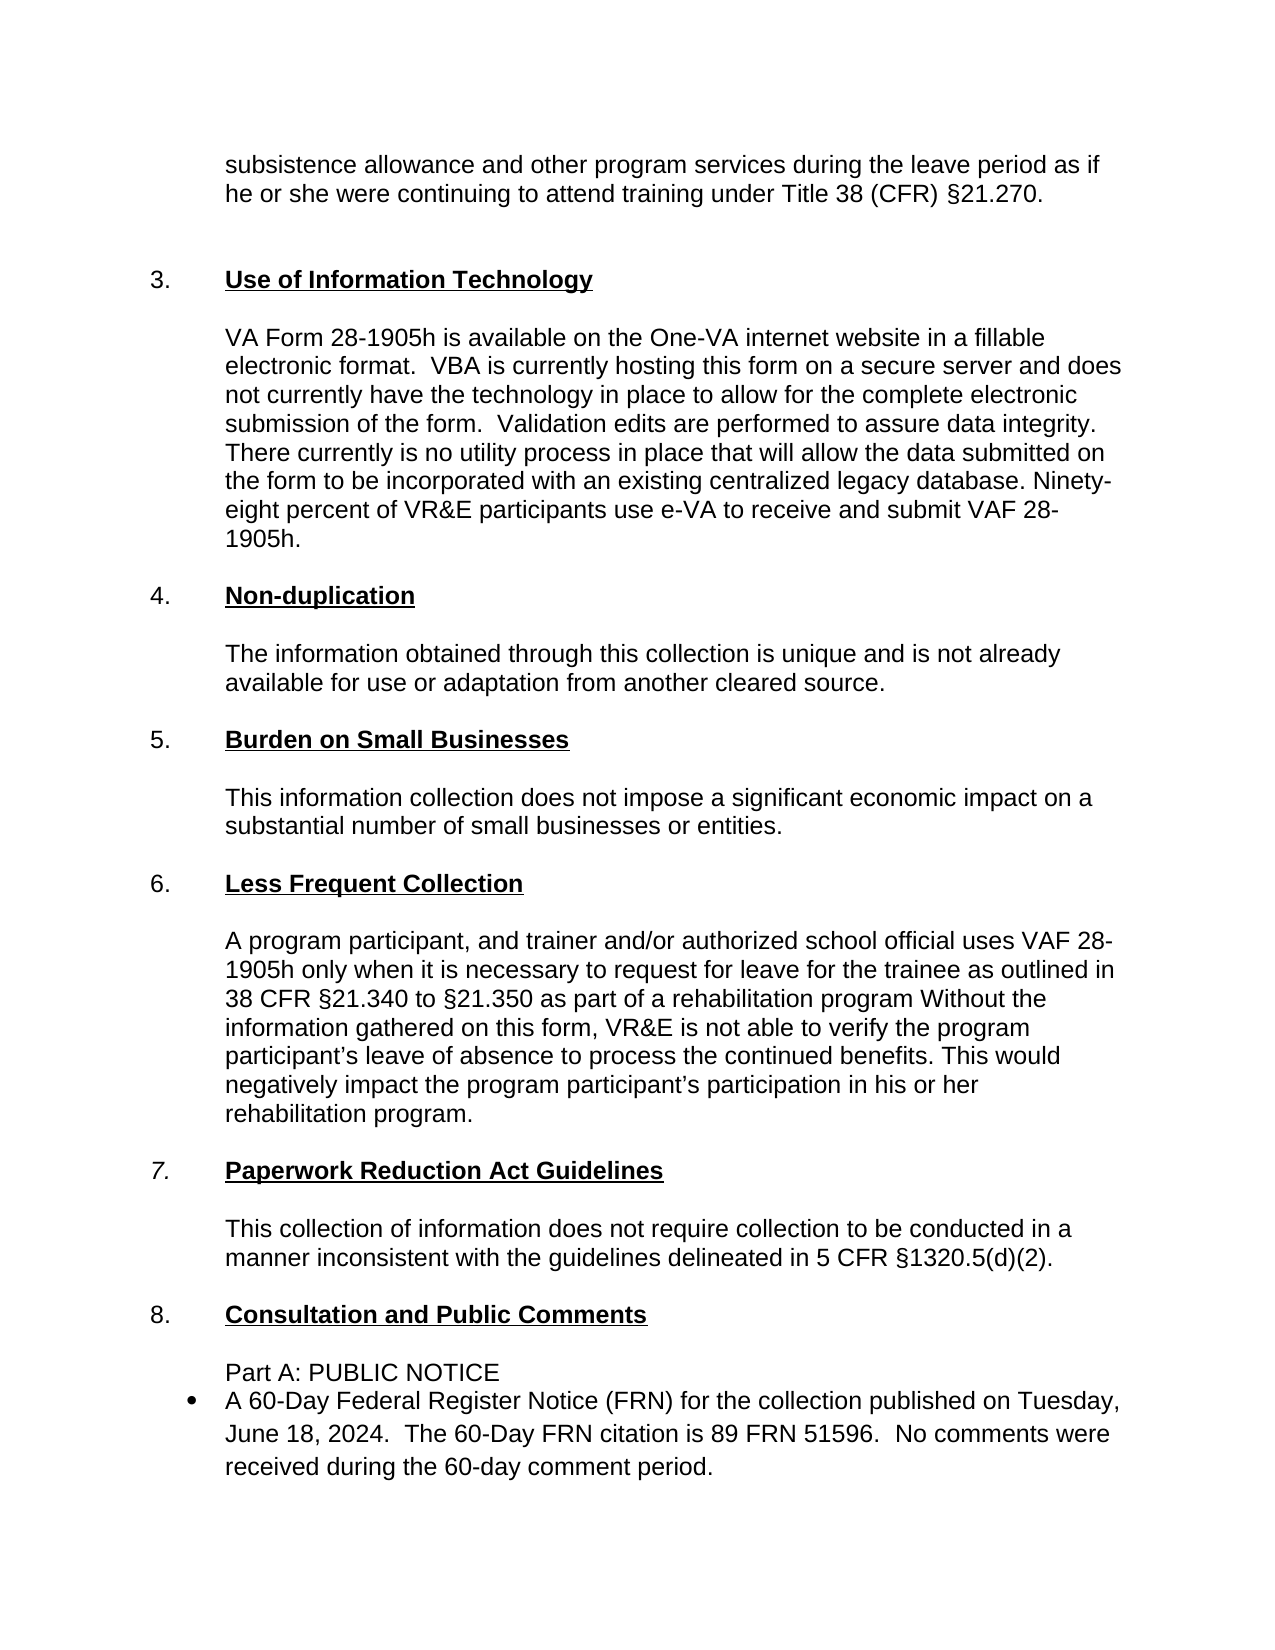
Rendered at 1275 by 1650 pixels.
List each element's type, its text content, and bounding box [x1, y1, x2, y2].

text Part A: PUBLIC NOTICE [150, 1357, 1125, 1386]
list A 60-Day Federal Register Notice (FRN) for the collection published on Tuesday, June 18, 2024. The 60-Day FRN citation is 89 FRN 51596. No comments were received during the 60-day comment period. [187, 1386, 1125, 1481]
text The information obtained through this collection is unique and is not already available for use or adaptation from another cleared source. [225, 639, 1125, 696]
text 5. Burden on Small Businesses [150, 725, 1125, 754]
text 3. Use of Information Technology [150, 265, 1125, 294]
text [225, 150, 1125, 207]
text 6. Less Frequent Collection [150, 869, 1125, 897]
text This information collection does not impose a significant economic impact on a substantial number of small businesses or entities. [225, 782, 1125, 840]
text 8. Consultation and Public Comments [150, 1300, 1125, 1329]
text This collection of information does not require collection to be conducted in a manner inconsistent with the guidelines delineated in 5 CFR §1320.5(d)(2). [225, 1214, 1125, 1271]
text VA Form 28-1905h is available on the One-VA internet website in a fillable electronic format. VBA is currently hosting this form on a secure server and does not currently have the technology in place to allow for the complete electronic submission of the form. Validation edits are performed to assure data integrity. There currently is no utility process in place that will allow the data submitted on the form to be incorporated with an existing centralized legacy database. Ninety-eight percent of VR&E participants use e-VA to receive and submit VAF 28-1905h. [225, 322, 1125, 552]
text A program participant, and trainer and/or authorized school official uses VAF 28-1905h only when it is necessary to request for leave for the trainee as outlined in 38 CFR §21.340 to §21.350 as part of a rehabilitation program Without the information gathered on this form, VR&E is not able to verify the program participant’s leave of absence to process the continued benefits. This would negatively impact the program participant’s participation in his or her rehabilitation program. [225, 926, 1125, 1127]
text 7. Paperwork Reduction Act Guidelines [150, 1156, 1125, 1185]
text 4. Non-duplication [150, 581, 1125, 610]
